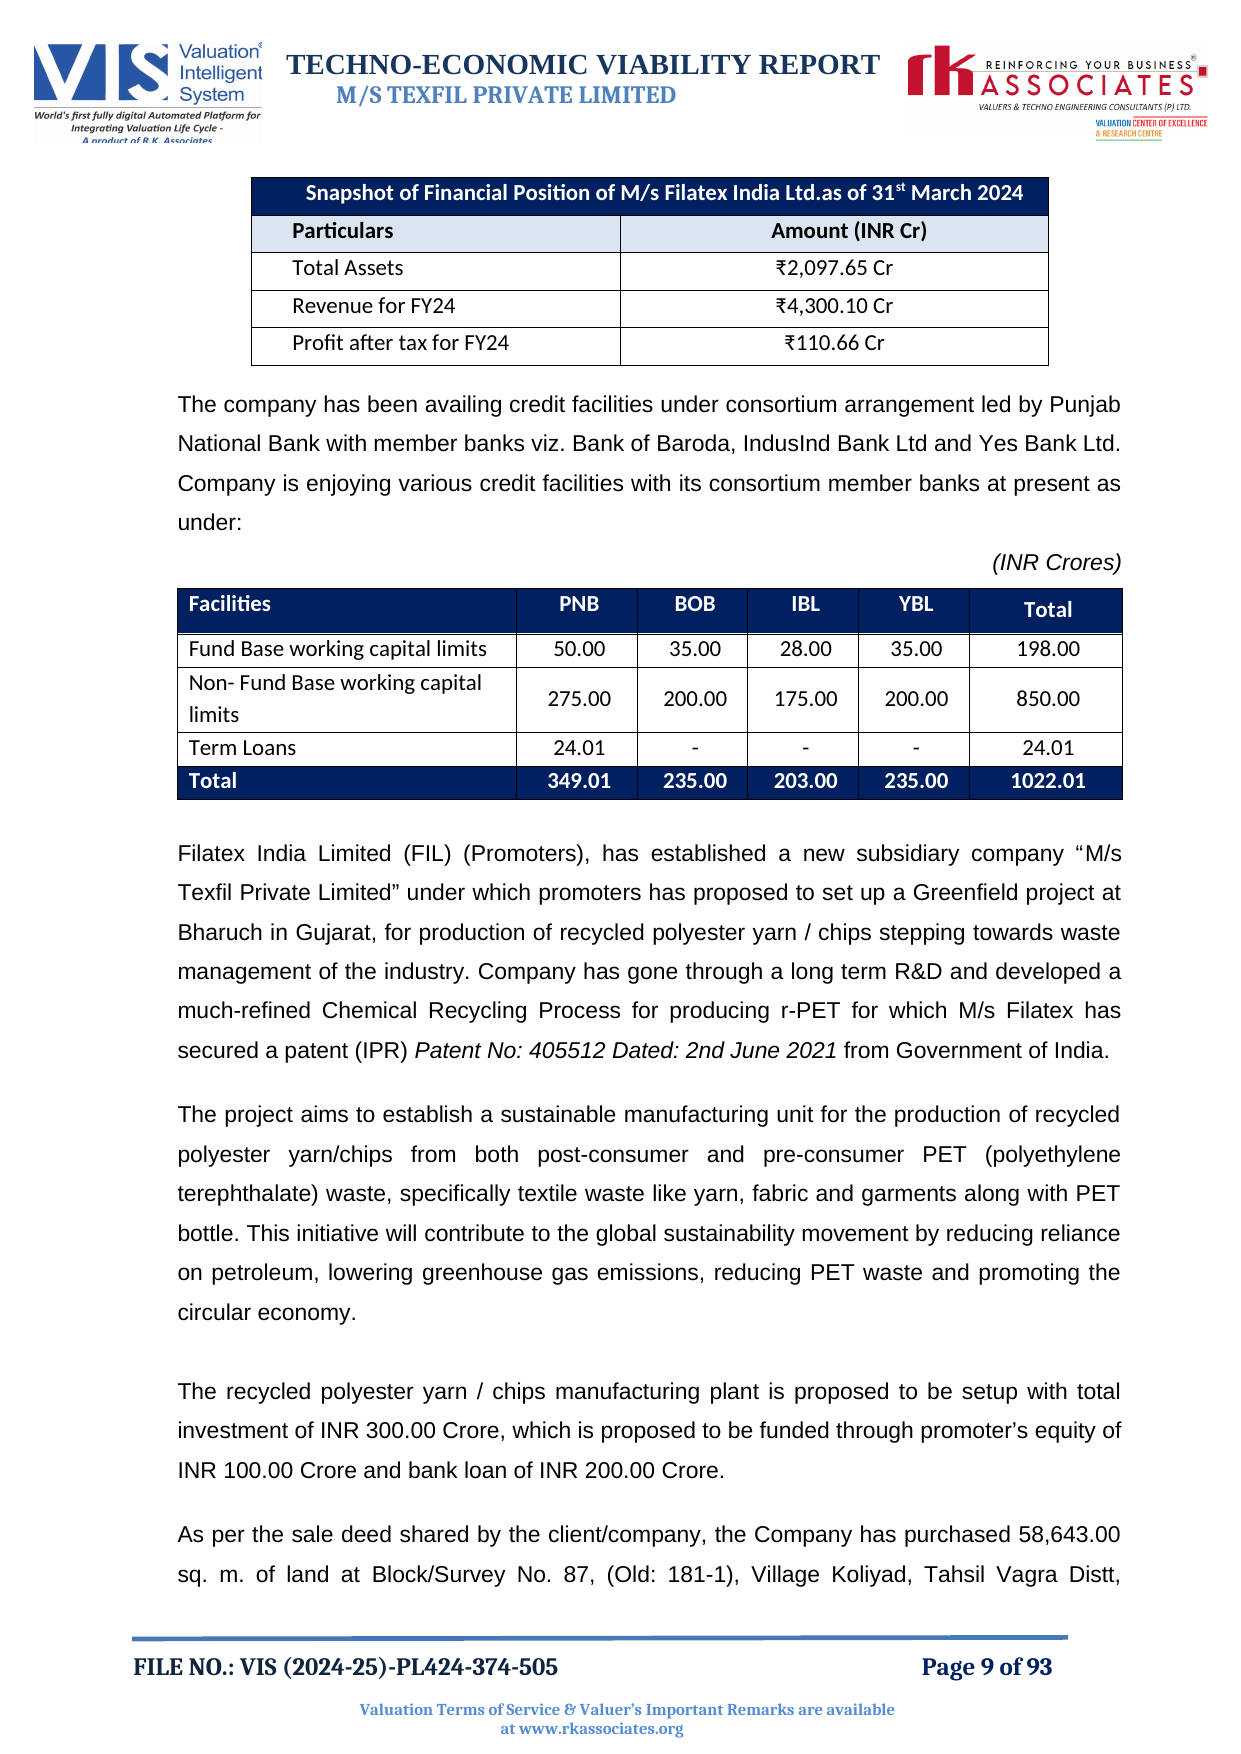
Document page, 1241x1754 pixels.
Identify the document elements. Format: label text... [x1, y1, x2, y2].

table_cell - [638, 733, 747, 766]
table_cell 349.01 [517, 767, 637, 799]
list The company has been availing credit facilities under consortium arrangement led by Punjab National Bank with member banks viz. Bank of Baroda, IndusInd Bank Ltd and Yes Bank Ltd. Company is enjoying various credit facilities with its consortium member banks at present as under: [177, 391, 1122, 536]
table_cell 24.01 [970, 733, 1122, 766]
table_cell 28.00 [748, 635, 858, 667]
table_cell 24.01 [517, 733, 637, 766]
table_cell ₹4,300.10 Cr [621, 291, 1048, 327]
table_cell Total Assets [252, 253, 620, 290]
table_cell 850.00 [970, 668, 1122, 732]
table_cell 198.00 [970, 635, 1122, 667]
table_cell 235.00 [859, 767, 969, 799]
table_cell 35.00 [859, 635, 969, 667]
picture [902, 37, 1209, 141]
table_cell 203.00 [748, 767, 858, 799]
table_cell - [748, 733, 858, 766]
table_cell 200.00 [638, 668, 747, 732]
table_cell Term Loans [178, 733, 516, 766]
table_header Total [970, 589, 1122, 633]
table_cell 50.00 [517, 635, 637, 667]
picture [33, 42, 262, 143]
table_cell Revenue for FY24 [252, 291, 620, 327]
table_cell Amount (INR Cr) [621, 216, 1048, 252]
table_cell 1022.01 [970, 767, 1122, 799]
table_cell 175.00 [748, 668, 858, 732]
table_header YBL [859, 589, 969, 633]
table_header IBL [748, 589, 858, 633]
table_cell 275.00 [517, 668, 637, 732]
table_cell Non- Fund Base working capital limits [178, 668, 516, 732]
list The recycled polyester yarn / chips manufacturing plant is proposed to be setup with total investment of INR 300.00 Crore, which is proposed to be funded through promoter’s equity of INR 100.00 Crore and bank loan of INR 200.00 Crore. [177, 1378, 1122, 1483]
table_header Facilities [178, 589, 516, 633]
table_header PNB [517, 589, 637, 633]
text (INR Crores) [778, 549, 1122, 575]
table_cell 235.00 [638, 767, 747, 799]
table_header Snapshot of Financial Position of M/s Filatex India Ltd.as of 31st March 2024 [252, 178, 1048, 215]
table_cell Profit after tax for FY24 [252, 328, 620, 365]
table_cell Particulars [252, 216, 620, 252]
table_cell 35.00 [638, 635, 747, 667]
table_cell - [859, 733, 969, 766]
table_cell Total [178, 767, 516, 799]
list Filatex India Limited (FIL) (Promoters), has established a new subsidiary company “M/s Texfil Private Limited” under which promoters has proposed to set up a Greenfield project at Bharuch in Gujarat, for production of recycled polyester yarn / chips stepping towards waste management of the industry. Company has gone through a long term R&D and developed a much-refined Chemical Recycling Process for producing r-PET for which M/s Filatex has secured a patent (IPR) Patent No: 405512 Dated: 2nd June 2021 from Government of India. [177, 839, 1122, 1063]
table_cell ₹110.66 Cr [621, 328, 1048, 365]
table_cell Fund Base working capital limits [178, 635, 516, 667]
list The project aims to establish a sustainable manufacturing unit for the production of recycled polyester yarn/chips from both post-consumer and pre-consumer PET (polyethylene terephthalate) waste, specifically textile waste like yarn, fabric and garments along with PET bottle. This initiative will contribute to the global sustainability movement by reducing reliance on petroleum, lowering greenhouse gas emissions, reducing PET waste and promoting the circular economy. [177, 1101, 1122, 1325]
table_cell ₹2,097.65 Cr [621, 253, 1048, 290]
table_header BOB [638, 589, 747, 633]
table_cell 200.00 [859, 668, 969, 732]
